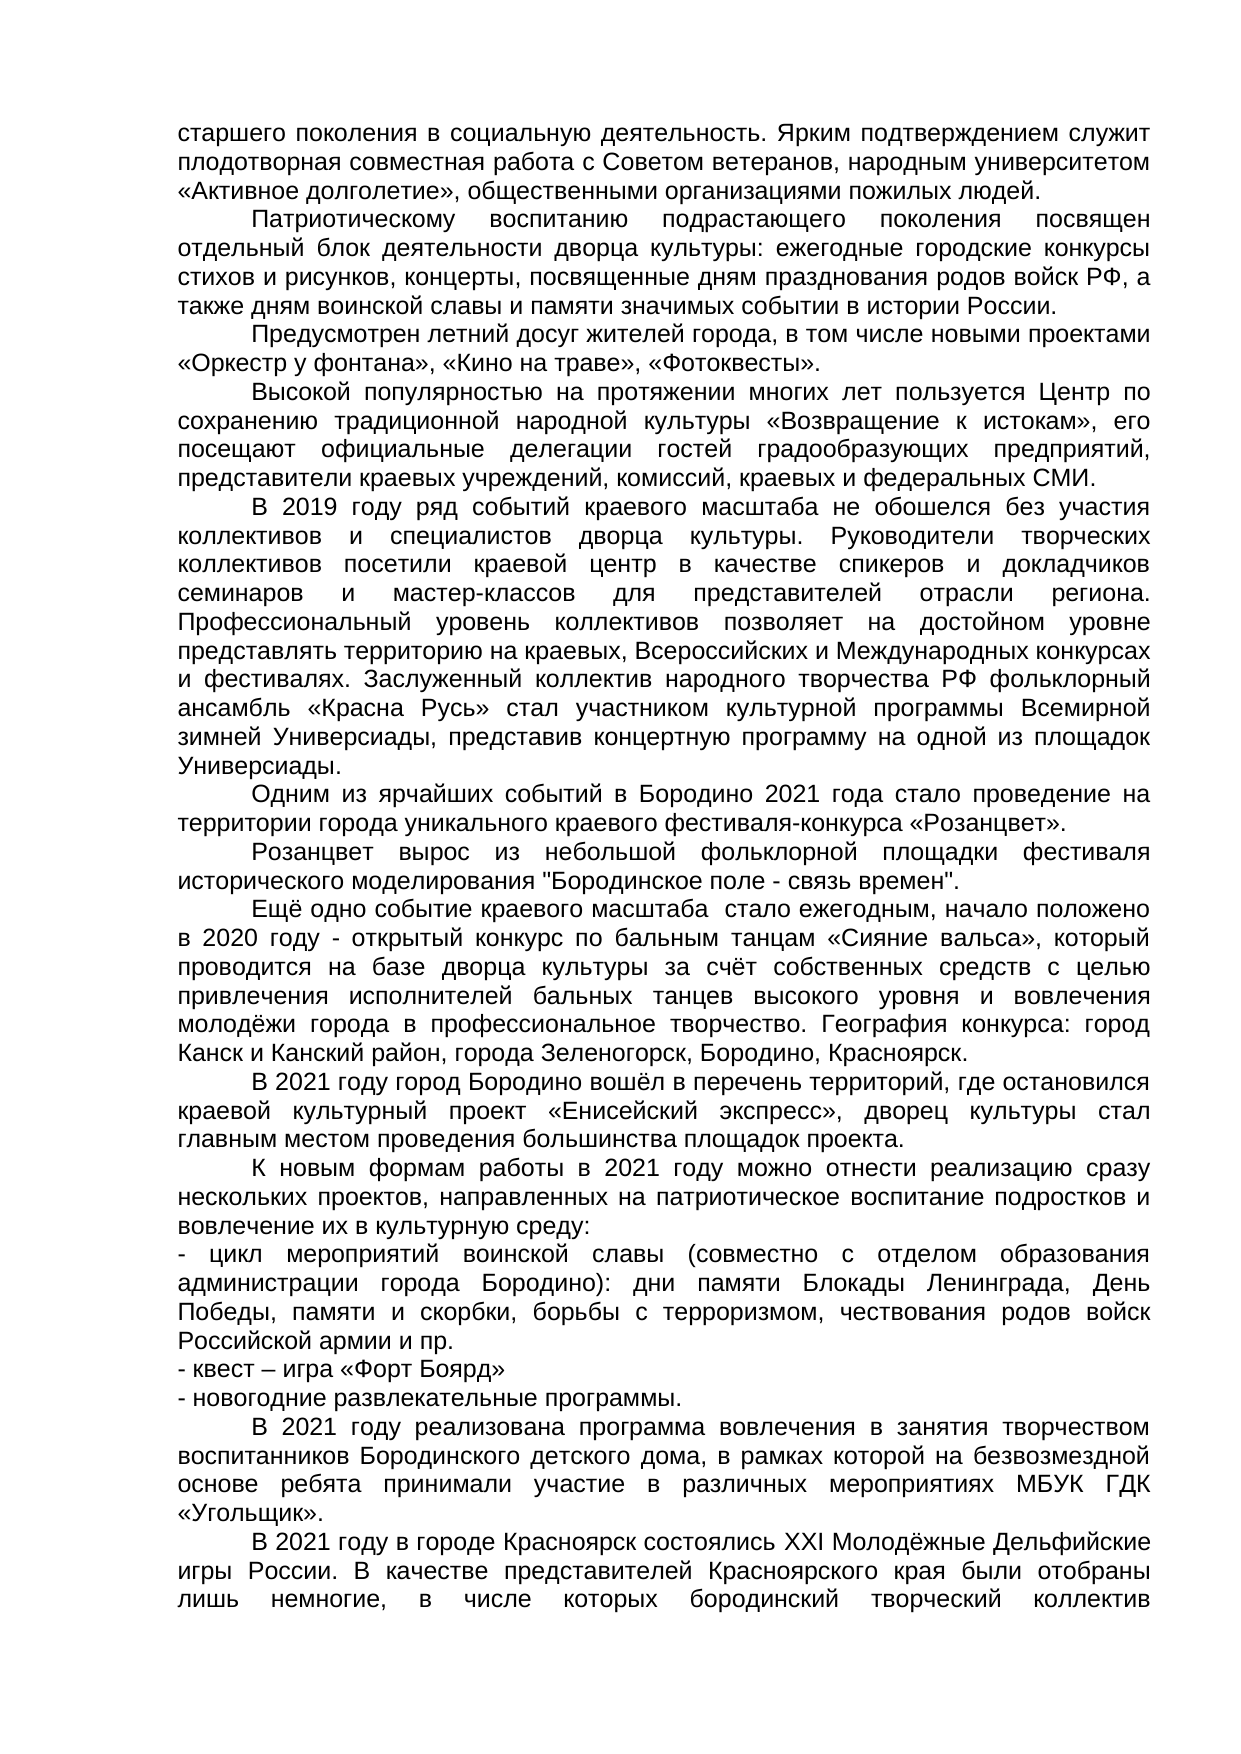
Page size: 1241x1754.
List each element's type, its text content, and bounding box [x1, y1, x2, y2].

text В 2019 году ряд событий краевого масштаба не обошелся без участия коллективов и специалистов дворца культуры. Руководители творческих коллективов посетили краевой центр в качестве спикеров и докладчиков семинаров и мастер-классов для представителей отрасли региона. Профессиональный уровень коллективов позволяет на достойном уровне представлять территорию на краевых, Всероссийских и Международных конкурсах и фестивалях. Заслуженный коллектив народного творчества РФ фольклорный ансамбль «Красна Русь» стал участником культурной программы Всемирной зимней Универсиады, представив концертную программу на одной из площадок Универсиады. [177, 492, 1152, 779]
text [177, 118, 1152, 204]
text - новогодние развлекательные программы. [177, 1383, 1152, 1412]
text Высокой популярностью на протяжении многих лет пользуется Центр по сохранению традиционной народной культуры «Возвращение к истокам», его посещают официальные делегации гостей градообразующих предприятий, представители краевых учреждений, комиссий, краевых и федеральных СМИ. [177, 377, 1152, 492]
text Одним из ярчайших событий в Бородино 2021 года стало проведение на территории города уникального краевого фестиваля-конкурса «Розанцвет». [177, 779, 1152, 837]
text Розанцвет вырос из небольшой фольклорной площадки фестиваля исторического моделирования "Бородинское поле - связь времен". [177, 837, 1152, 894]
text - квест – игра «Форт Боярд» [177, 1354, 1152, 1383]
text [177, 1527, 1152, 1613]
text - цикл мероприятий воинской славы (совместно с отделом образования администрации города Бородино): дни памяти Блокады Ленинграда, День Победы, памяти и скорбки, борьбы с терроризмом, чествования родов войск Российской армии и пр. [177, 1239, 1152, 1354]
text К новым формам работы в 2021 году можно отнести реализацию сразу нескольких проектов, направленных на патриотическое воспитание подростков и вовлечение их в культурную среду: [177, 1153, 1152, 1239]
text Патриотическому воспитанию подрастающего поколения посвящен отдельный блок деятельности дворца культуры: ежегодные городские конкурсы стихов и рисунков, концерты, посвященные дням празднования родов войск РФ, а также дням воинской славы и памяти значимых событии в истории России. [177, 204, 1152, 319]
text Предусмотрен летний досуг жителей города, в том числе новыми проектами «Оркестр у фонтана», «Кино на траве», «Фотоквесты». [177, 319, 1152, 377]
text Ещё одно событие краевого масштаба стало ежегодным, начало положено в 2020 году - открытый конкурс по бальным танцам «Сияние вальса», который проводится на базе дворца культуры за счёт собственных средств с целью привлечения исполнителей бальных танцев высокого уровня и вовлечения молодёжи города в профессиональное творчество. География конкурса: город Канск и Канский район, города Зеленогорск, Бородино, Красноярск. [177, 894, 1152, 1067]
text В 2021 году город Бородино вошёл в перечень территорий, где остановился краевой культурный проект «Енисейский экспресс», дворец культуры стал главным местом проведения большинства площадок проекта. [177, 1067, 1152, 1153]
text В 2021 году реализована программа вовлечения в занятия творчеством воспитанников Бородинского детского дома, в рамках которой на безвозмездной основе ребята принимали участие в различных мероприятиях МБУК ГДК «Угольщик». [177, 1412, 1152, 1527]
